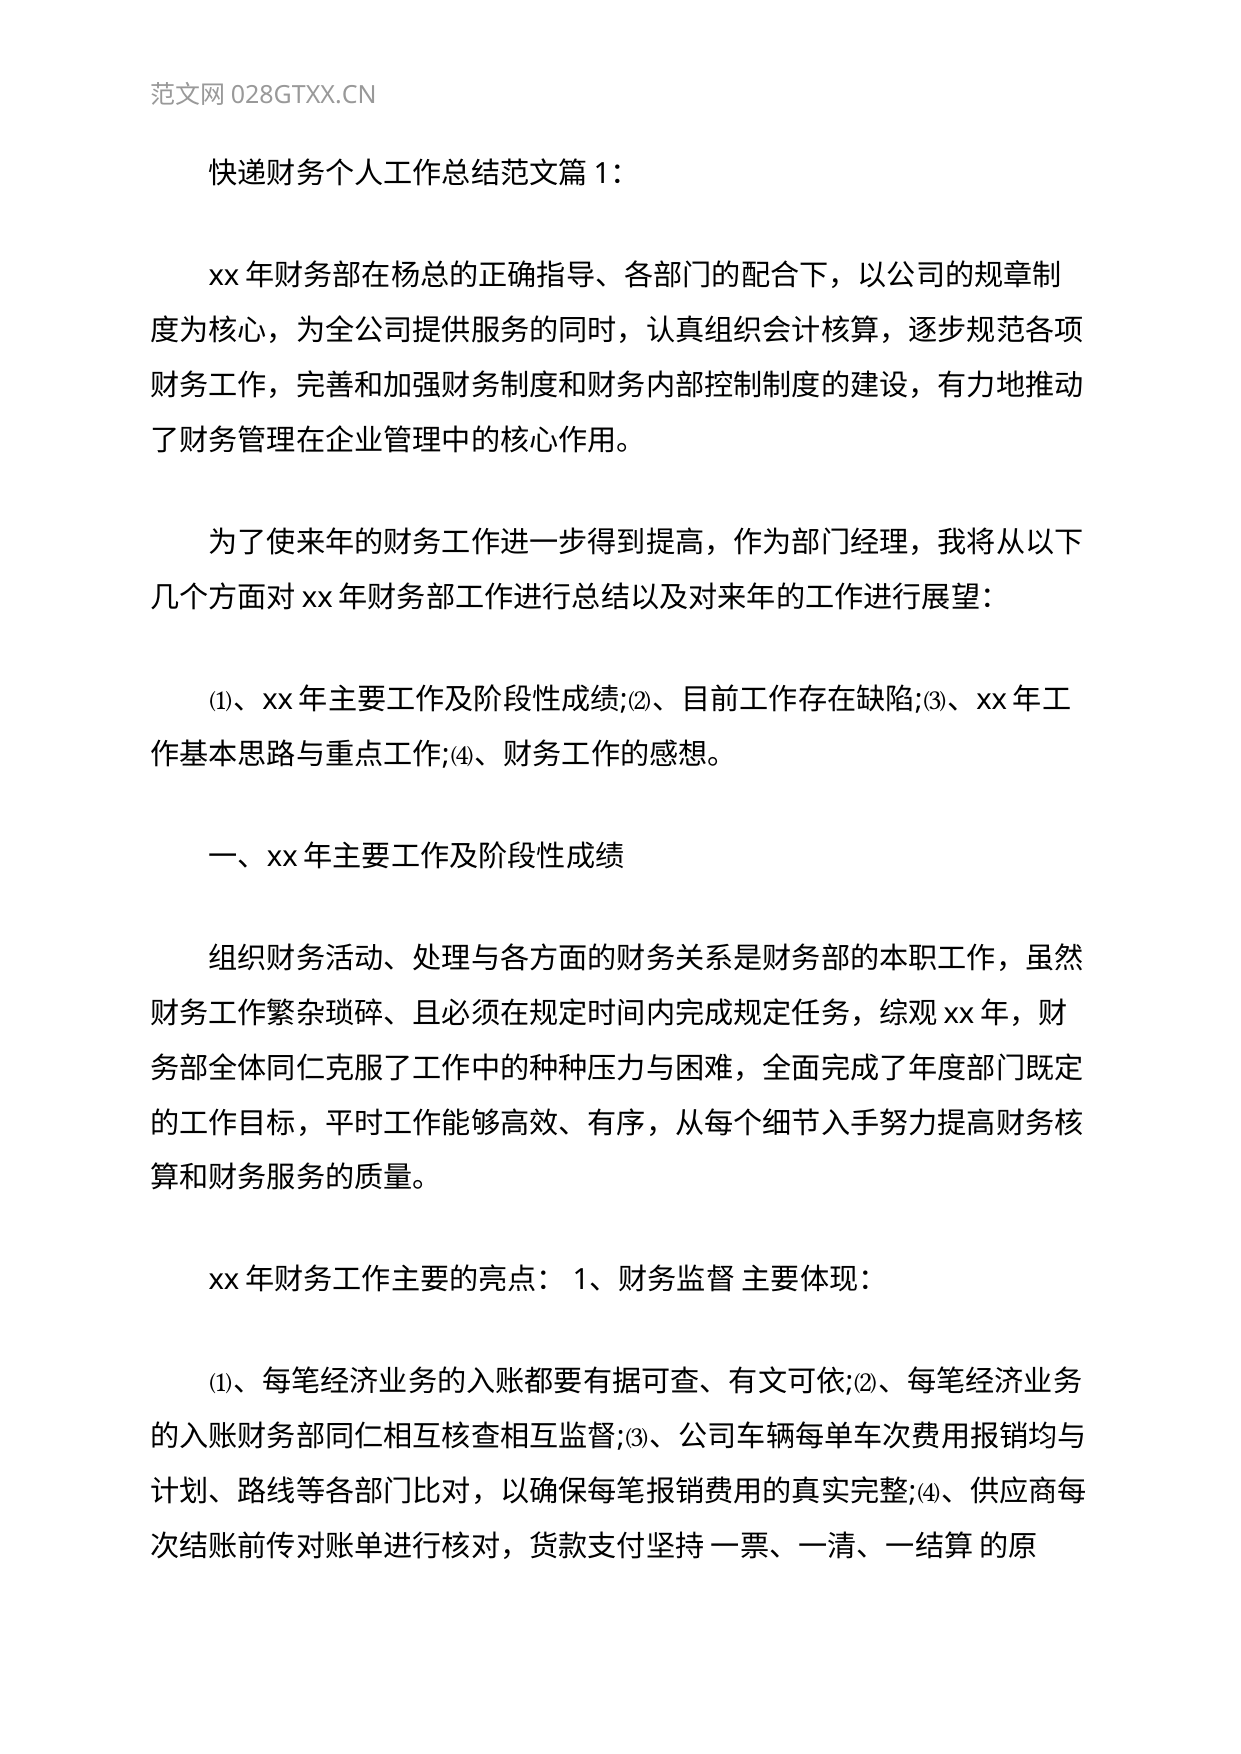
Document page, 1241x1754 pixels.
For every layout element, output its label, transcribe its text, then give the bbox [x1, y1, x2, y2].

text xx年财务部在杨总的正确指导、各部门的配合下，以公司的规章制度为核心，为全公司提供服务的同时，认真组织会计核算，逐步规范各项财务工作，完善和加强财务制度和财务内部控制制度的建设，有力地推动了财务管理在企业管理中的核心作用。 [150, 252, 1090, 459]
text 组织财务活动、处理与各方面的财务关系是财务部的本职工作，虽然财务工作繁杂琐碎、且必须在规定时间内完成规定任务，综观xx年，财务部全体同仁克服了工作中的种种压力与困难，全面完成了年度部门既定的工作目标，平时工作能够高效、有序，从每个细节入手努力提高财务核算和财务服务的质量。 [150, 934, 1090, 1196]
text 一、xx年主要工作及阶段性成绩 [150, 832, 1090, 875]
text ⑴、xx年主要工作及阶段性成绩;⑵、目前工作存在缺陷;⑶、xx年工作基本思路与重点工作;⑷、财务工作的感想。 [150, 675, 1090, 773]
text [150, 1358, 1090, 1565]
text 为了使来年的财务工作进一步得到提高，作为部门经理，我将从以下几个方面对xx年财务部工作进行总结以及对来年的工作进行展望： [150, 518, 1090, 616]
text 快递财务个人工作总结范文篇1： [150, 150, 1090, 192]
text xx年财务工作主要的亮点： 1、财务监督 主要体现： [150, 1256, 1090, 1298]
